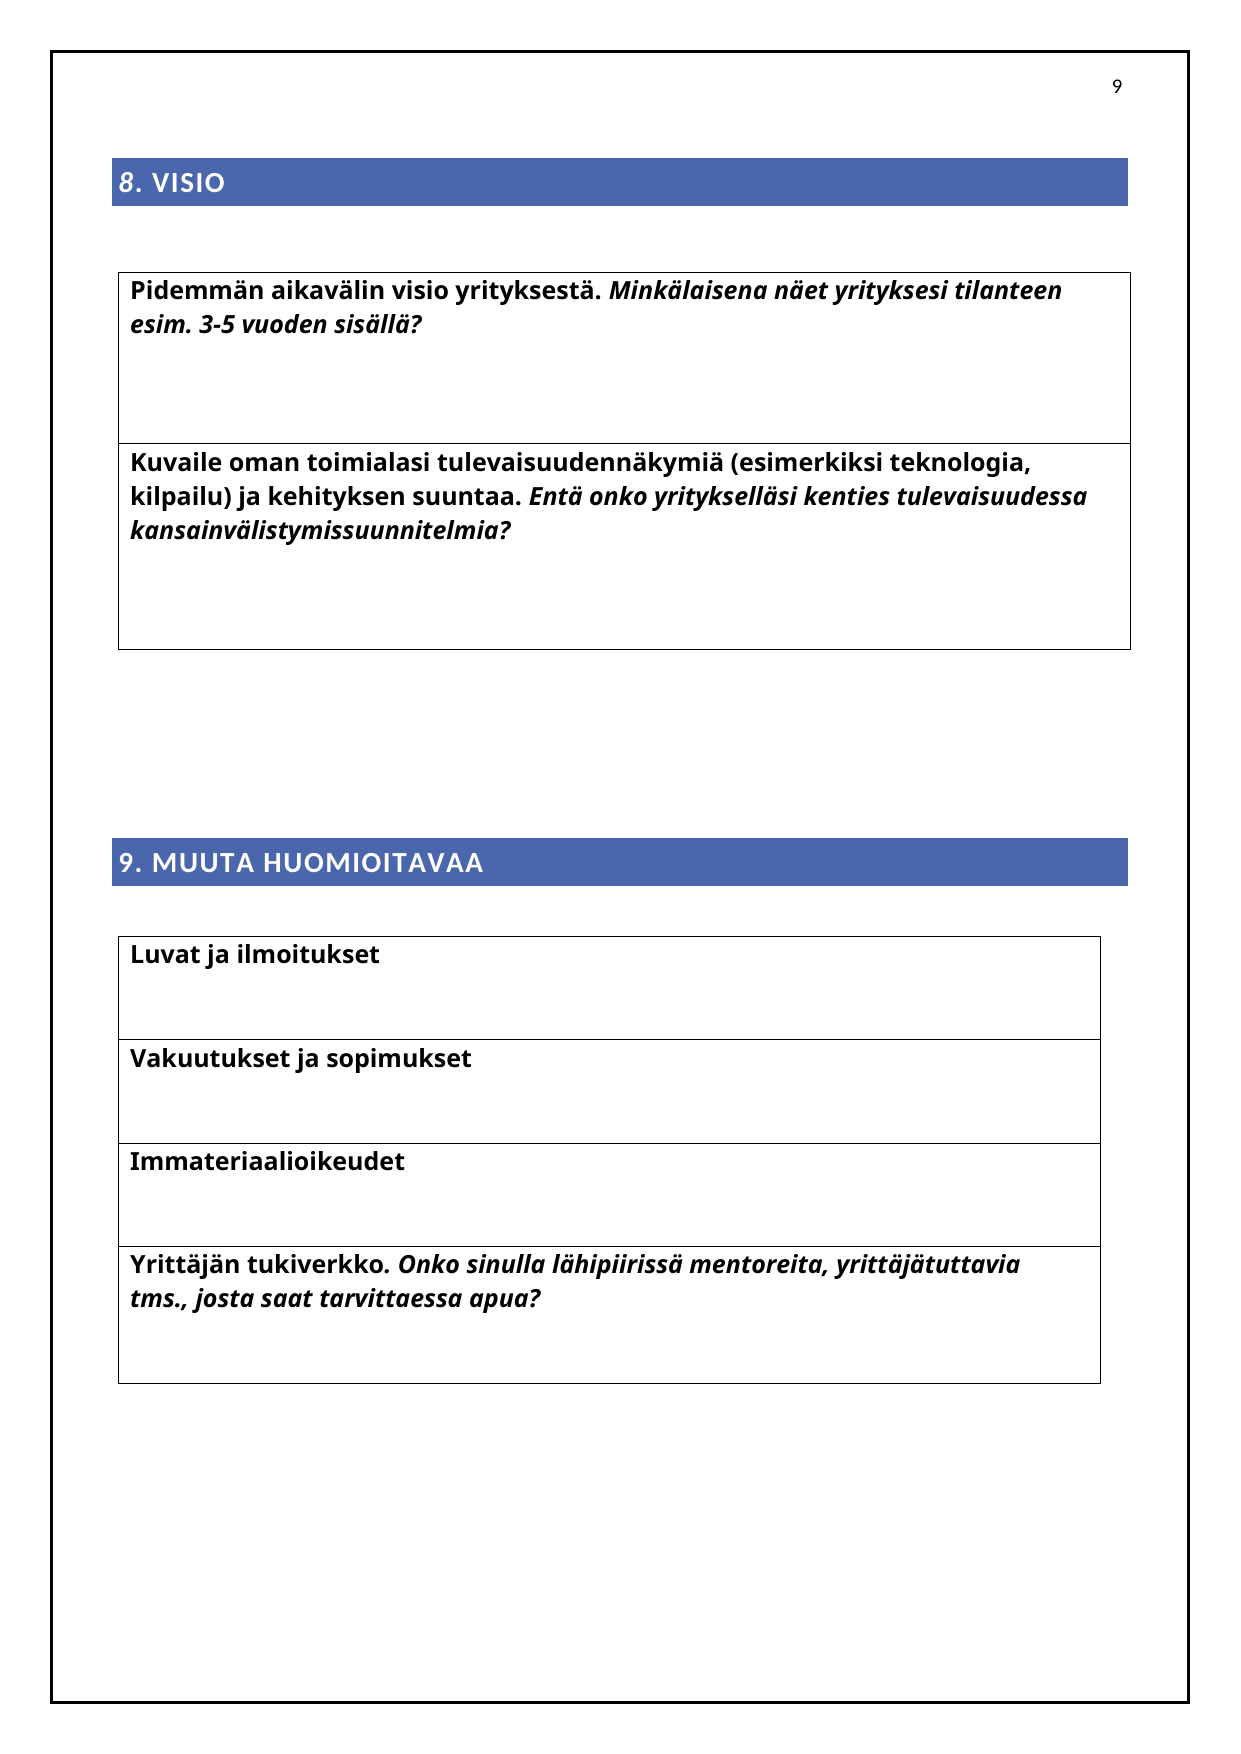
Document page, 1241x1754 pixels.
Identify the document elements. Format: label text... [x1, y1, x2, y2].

table_header Luvat ja ilmoitukset [119, 937, 1100, 1039]
subtitle 9. MUUTA HUOMIOITAVAA [118, 844, 1122, 880]
table_header Pidemmän aikavälin visio yrityksestä. Minkälaisena näet yrityksesi tilanteen esim. 3-5 vuoden sisällä? [119, 273, 1130, 443]
table_cell Kuvaile oman toimialasi tulevaisuudennäkymiä (esimerkiksi teknologia, kilpailu) ja kehityksen suuntaa. Entä onko yritykselläsi kenties tulevaisuudessa kansainvälistymissuunnitelmia? [119, 444, 1130, 649]
table_cell Immateriaalioikeudet [119, 1144, 1100, 1246]
table_cell Vakuutukset ja sopimukset [119, 1040, 1100, 1142]
subtitle 8. VISIO [118, 164, 1122, 200]
table_cell Yrittäjän tukiverkko. Onko sinulla lähipiirissä mentoreita, yrittäjätuttavia tms., josta saat tarvittaessa apua? [119, 1247, 1100, 1383]
